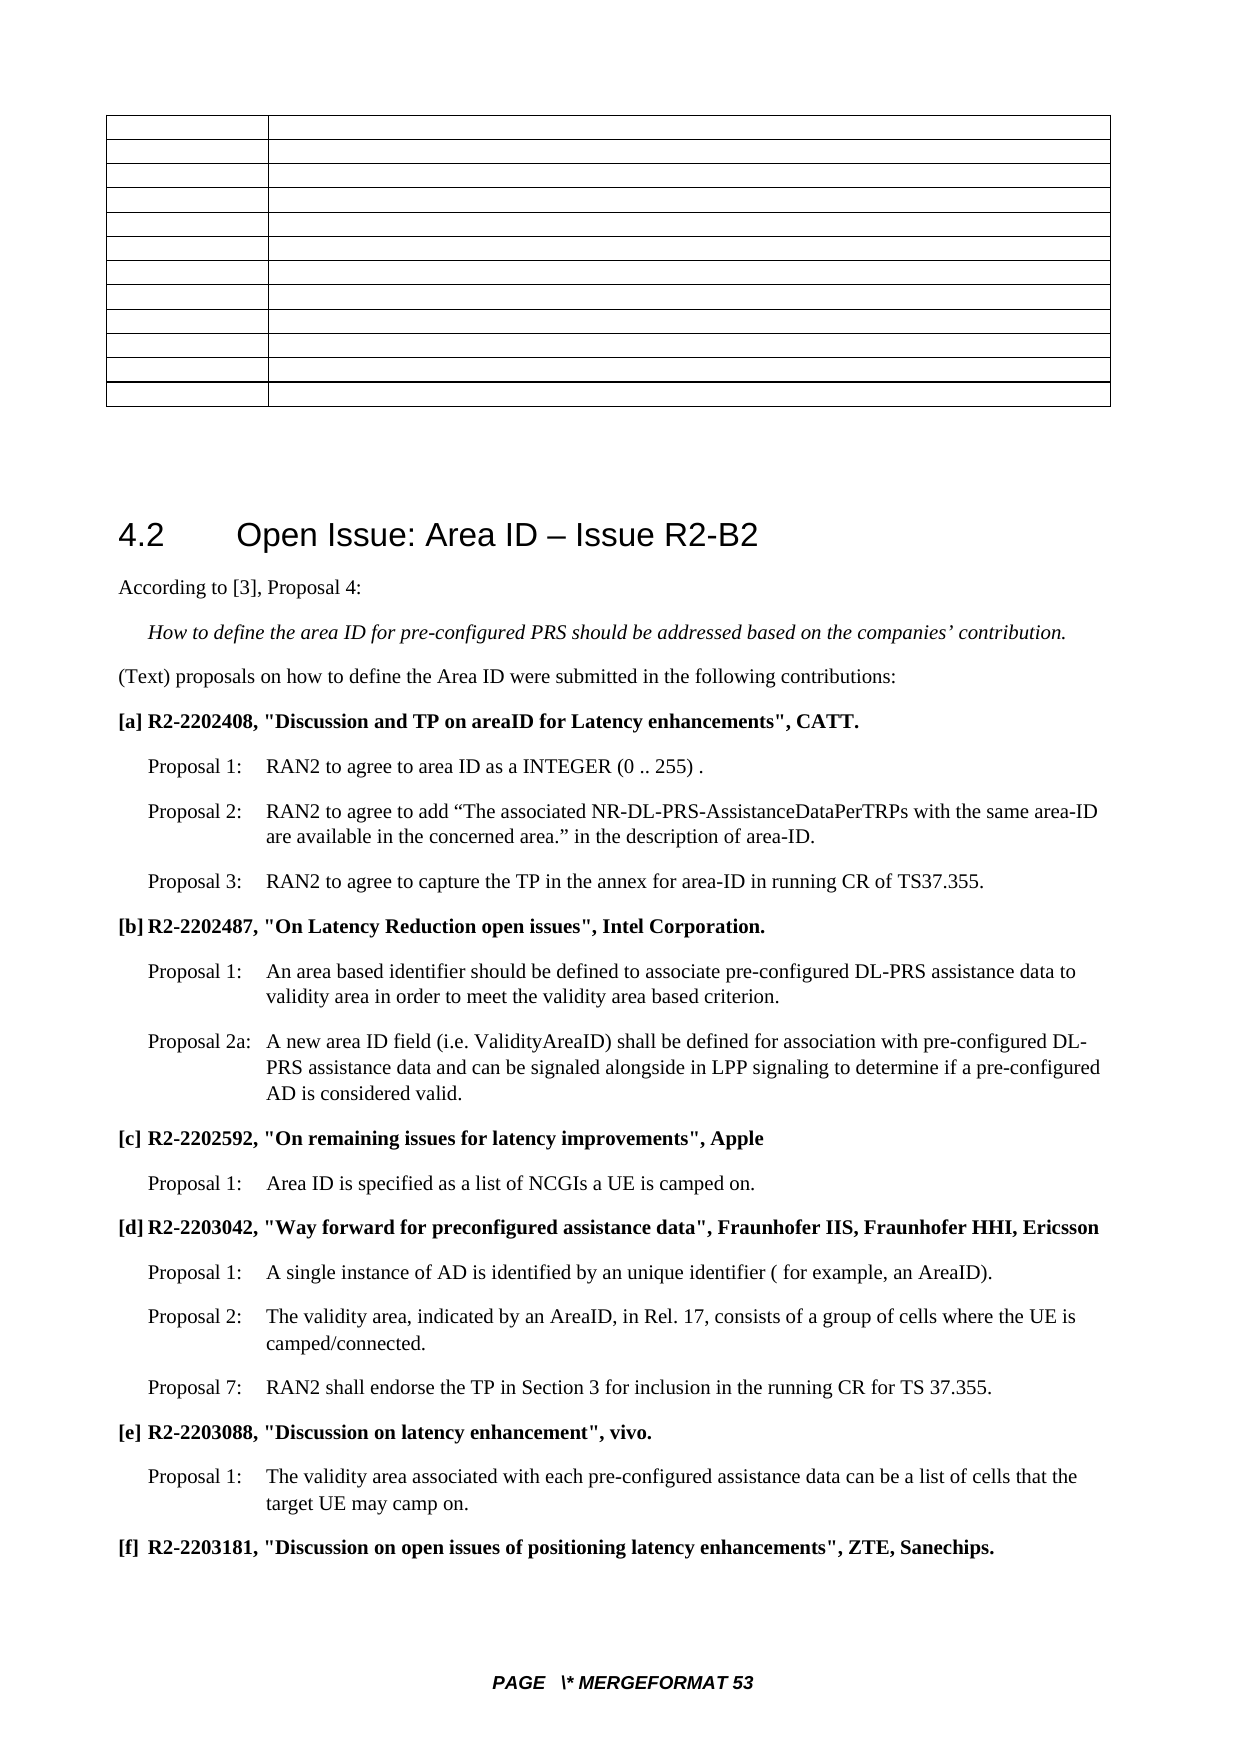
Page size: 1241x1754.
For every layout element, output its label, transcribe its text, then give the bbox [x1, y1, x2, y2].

table_cell [269, 261, 1110, 284]
text Proposal 3: RAN2 to agree to capture the TP in the annex for area-ID in running CR of TS37.355. [148, 869, 1122, 893]
table_cell [107, 213, 268, 236]
table_cell [269, 358, 1110, 381]
table_cell [107, 261, 268, 284]
table_cell [269, 188, 1110, 212]
table_cell [107, 358, 268, 381]
text Proposal 1: A single instance of AD is identified by an unique identifier ( for example, an AreaID). [148, 1260, 1122, 1284]
table_cell [269, 237, 1110, 260]
table_cell [107, 310, 268, 333]
text How to define the area ID for pre-configured PRS should be addressed based on the companies’ contribution. [148, 620, 1122, 644]
text Proposal 7: RAN2 shall endorse the TP in Section 3 for inclusion in the running CR for TS 37.355. [148, 1375, 1122, 1399]
text Proposal 1: RAN2 to agree to area ID as a INTEGER (0 .. 255) . [148, 754, 1122, 778]
text [a] R2-2202408, "Discussion and TP on areaID for Latency enhancements", CATT. [118, 709, 1122, 733]
table_cell [107, 116, 268, 139]
text Proposal 2a: A new area ID field (i.e. ValidityAreaID) shall be defined for association with pre-configured DL-PRS assistance data and can be signaled alongside in LPP signaling to determine if a pre-configured AD is considered valid. [148, 1029, 1122, 1105]
table_cell [269, 383, 1110, 406]
table_cell [269, 140, 1110, 163]
table_cell [269, 164, 1110, 187]
text [f] R2-2203181, "Discussion on open issues of positioning latency enhancements", ZTE, Sanechips. [118, 1535, 1122, 1559]
text Proposal 2: RAN2 to agree to add “The associated NR-DL-PRS-AssistanceDataPerTRPs with the same area-ID are available in the concerned area.” in the description of area-ID. [148, 798, 1122, 848]
text Proposal 1: The validity area associated with each pre-configured assistance data can be a list of cells that the target UE may camp on. [148, 1464, 1122, 1514]
table_cell [107, 237, 268, 260]
text Proposal 1: An area based identifier should be defined to associate pre-configured DL-PRS assistance data to validity area in order to meet the validity area based criterion. [148, 958, 1122, 1008]
text Proposal 2: The validity area, indicated by an AreaID, in Rel. 17, consists of a group of cells where the UE is camped/connected. [148, 1304, 1122, 1354]
subtitle 4.2 Open Issue: Area ID – Issue R2-B2 [118, 515, 1122, 553]
table_cell [107, 164, 268, 187]
table_cell [269, 334, 1110, 357]
text (Text) proposals on how to define the Area ID were submitted in the following contributions: [118, 664, 1122, 688]
table_cell [269, 116, 1110, 139]
text Proposal 1: Area ID is specified as a list of NCGIs a UE is camped on. [148, 1170, 1122, 1194]
table_cell [107, 188, 268, 212]
table_cell [107, 334, 268, 357]
text [d] R2-2203042, "Way forward for preconfigured assistance data", Fraunhofer IIS, Fraunhofer HHI, Ericsson [118, 1215, 1122, 1239]
table_cell [107, 140, 268, 163]
table_cell [269, 213, 1110, 236]
table_cell [107, 383, 268, 406]
table_cell [107, 285, 268, 309]
text According to [3], Proposal 4: [118, 575, 1122, 599]
table_cell [269, 310, 1110, 333]
text [e] R2-2203088, "Discussion on latency enhancement", vivo. [118, 1420, 1122, 1444]
text [b] R2-2202487, "On Latency Reduction open issues", Intel Corporation. [118, 914, 1122, 938]
text [c] R2-2202592, "On remaining issues for latency improvements", Apple [118, 1126, 1122, 1150]
table_cell [269, 285, 1110, 309]
